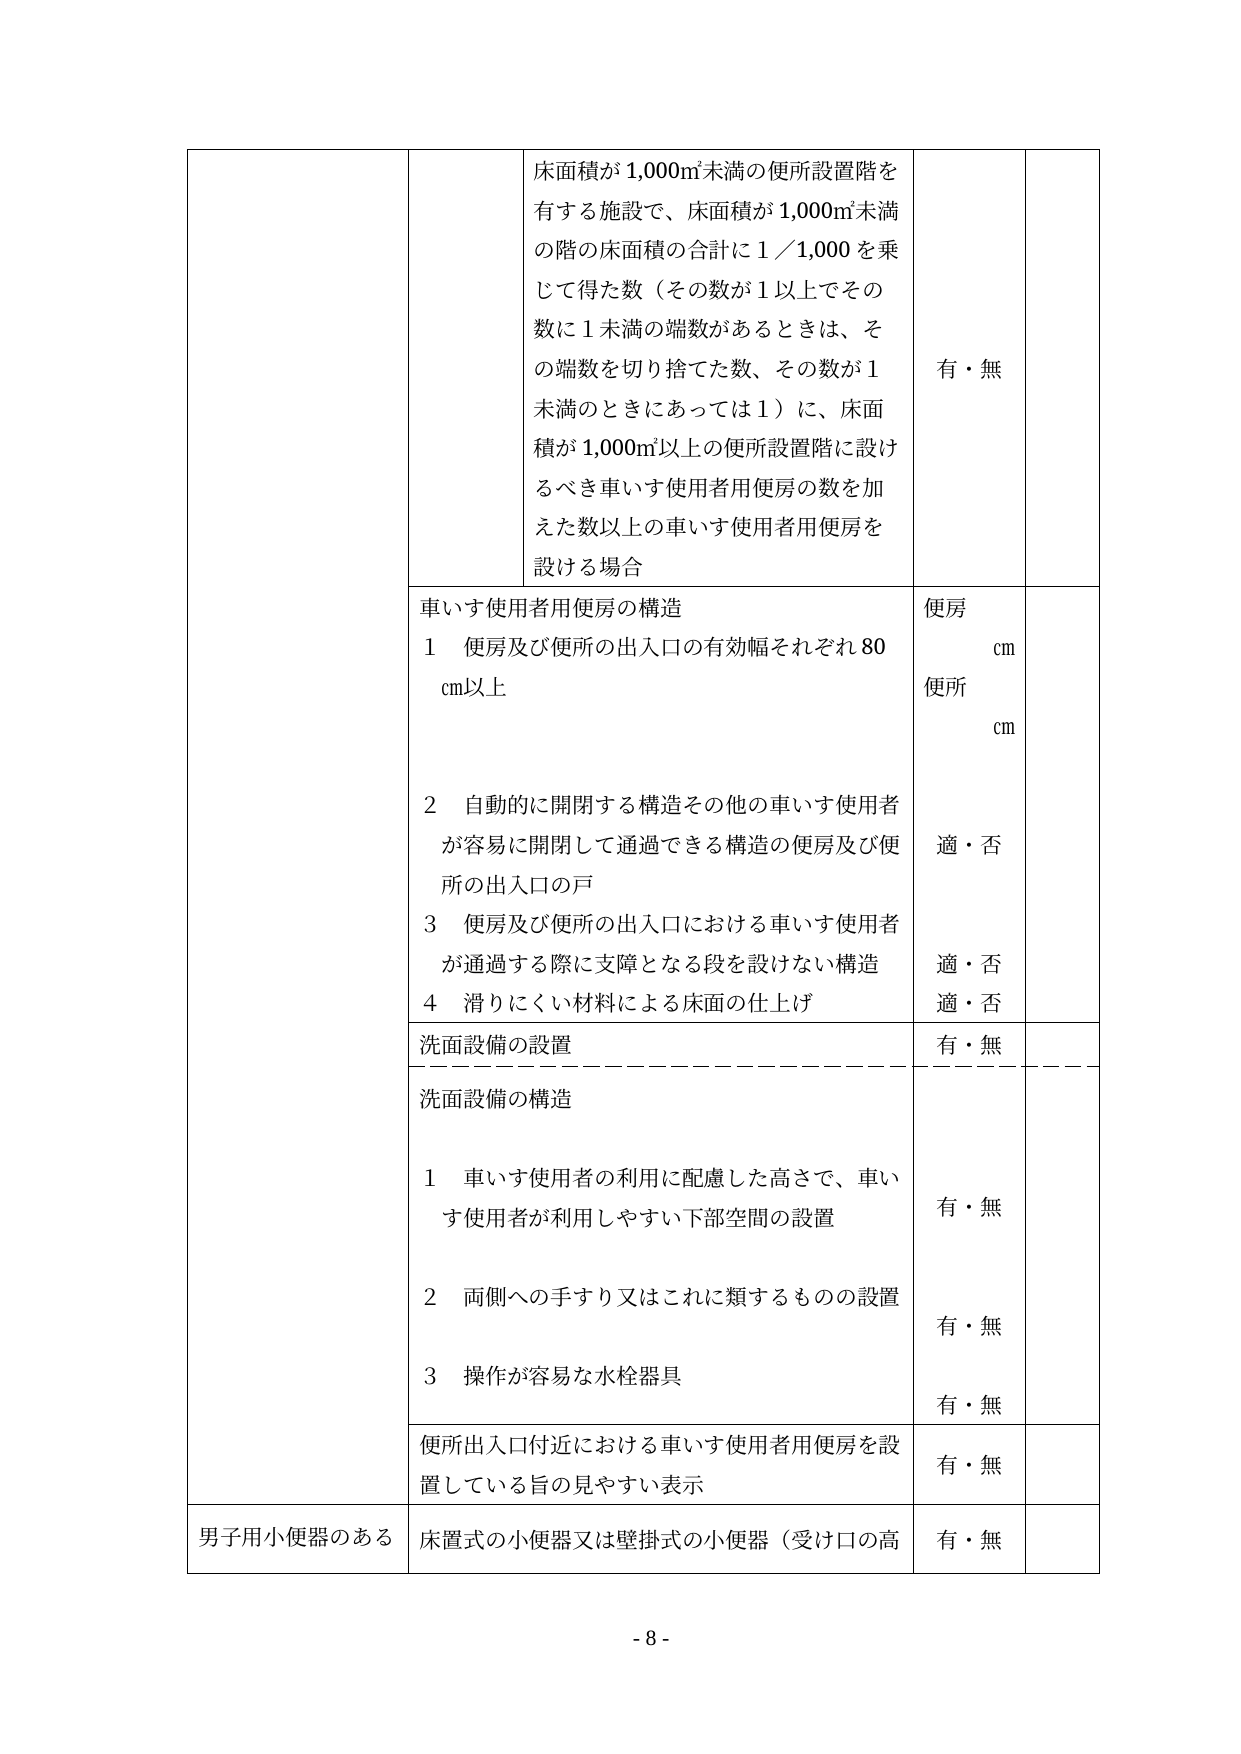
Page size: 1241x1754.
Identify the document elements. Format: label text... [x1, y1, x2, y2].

table_cell 車いす使用者用便房の構造 １ 便房及び便所の出入口の有効幅それぞれ80㎝以上 ２ 自動的に開閉する構造その他の車いす使用者が容易に開閉して通過できる構造の便房及び便所の出入口の戸 ３ 便房及び便所の出入口における車いす使用者が通過する際に支障となる段を設けない構造 ４ 滑りにくい材料による床面の仕上げ [409, 587, 913, 1022]
table_cell [1026, 150, 1099, 586]
table_cell [1026, 1505, 1099, 1573]
table_cell 有・無 有・無 有・無 [914, 1066, 1025, 1424]
table_cell 有・無 [914, 1425, 1025, 1504]
table_cell 床面積が1,000㎡未満の便所設置階を有する施設で、床面積が1,000㎡未満の階の床面積の合計に１／1,000を乗じて得た数（その数が１以上でその数に１未満の端数があるときは、その端数を切り捨てた数、その数が１未満のときにあっては１）に、床面積が1,000㎡以上の便所設置階に設けるべき車いす使用者用便房の数を加えた数以上の車いす使用者用便房を設ける場合 [524, 150, 913, 586]
table_cell [1026, 1425, 1099, 1504]
table_cell 男子用小便器のある便所 [188, 1505, 408, 1573]
table_cell [1026, 1023, 1099, 1066]
table_cell [1026, 587, 1099, 1022]
table_cell [1026, 1066, 1099, 1424]
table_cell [409, 1505, 913, 1573]
table_cell 洗面設備の構造 １ 車いす使用者の利用に配慮した高さで、車いす使用者が利用しやすい下部空間の設置 ２ 両側への手すり又はこれに類するものの設置 ３ 操作が容易な水栓器具 [409, 1066, 913, 1424]
table_cell 便房 ㎝ 便所 ㎝ 適・否 適・否 適・否 [914, 587, 1025, 1022]
table_cell 有・無 [914, 150, 1025, 586]
table_cell 便所出入口付近における車いす使用者用便房を設置している旨の見やすい表示 [409, 1425, 913, 1504]
table_cell 洗面設備の設置 [409, 1023, 913, 1066]
table_cell 有・無 [914, 1505, 1025, 1573]
table_cell 有・無 [914, 1023, 1025, 1066]
